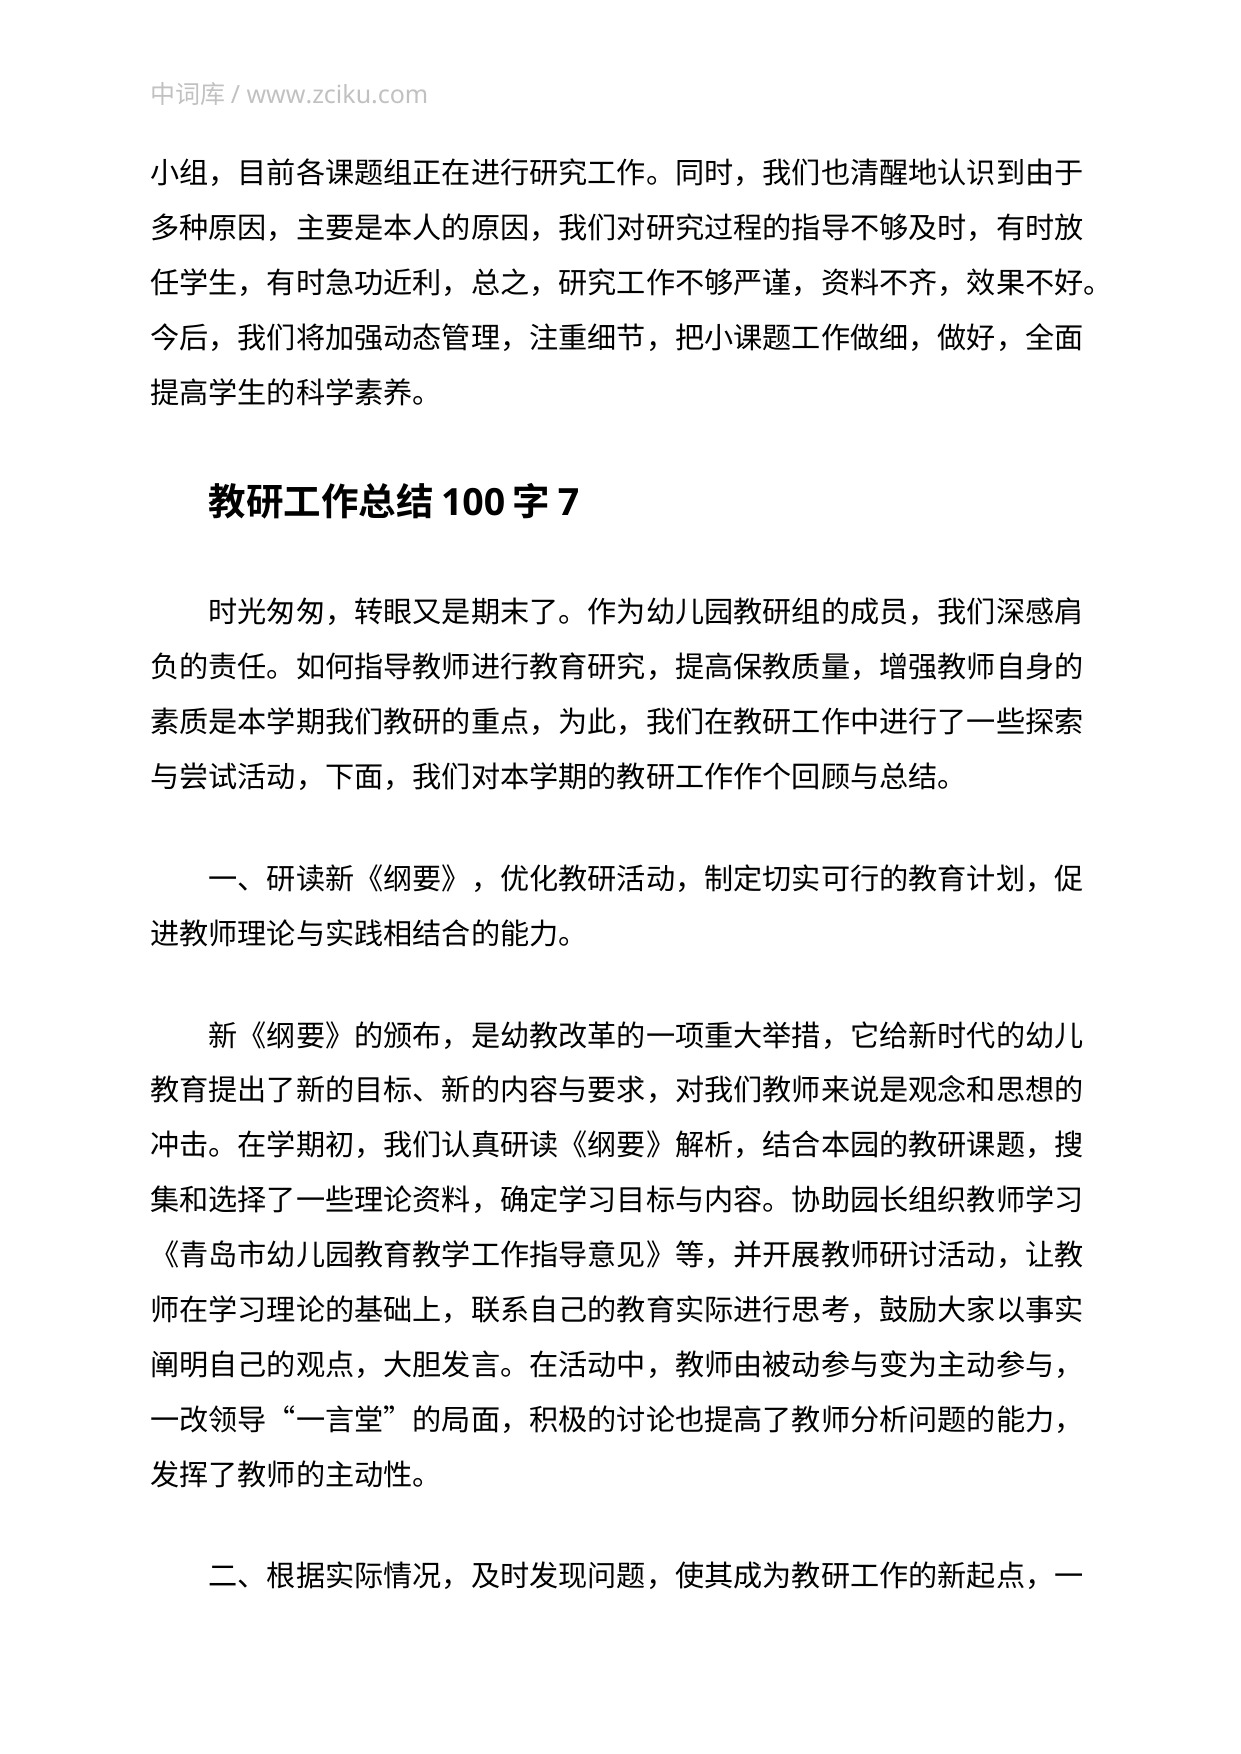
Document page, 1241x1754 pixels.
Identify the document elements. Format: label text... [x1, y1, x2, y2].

text 时光匆匆，转眼又是期末了。作为幼儿园教研组的成员，我们深感肩负的责任。如何指导教师进行教育研究，提高保教质量，增强教师自身的素质是本学期我们教研的重点，为此，我们在教研工作中进行了一些探索与尝试活动，下面，我们对本学期的教研工作作个回顾与总结。 [150, 589, 1090, 796]
text 教研工作总结100字7 [150, 471, 1090, 526]
text 新《纲要》的颁布，是幼教改革的一项重大举措，它给新时代的幼儿教育提出了新的目标、新的内容与要求，对我们教师来说是观念和思想的冲击。在学期初，我们认真研读《纲要》解析，结合本园的教研课题，搜集和选择了一些理论资料，确定学习目标与内容。协助园长组织教师学习《青岛市幼儿园教育教学工作指导意见》等，并开展教师研讨活动，让教师在学习理论的基础上，联系自己的教育实际进行思考，鼓励大家以事实阐明自己的观点，大胆发言。在活动中，教师由被动参与变为主动参与，一改领导“一言堂”的局面，积极的讨论也提高了教师分析问题的能力，发挥了教师的主动性。 [150, 1012, 1090, 1493]
text 一、研读新《纲要》，优化教研活动，制定切实可行的教育计划，促进教师理论与实践相结合的能力。 [150, 855, 1090, 953]
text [150, 1553, 1090, 1595]
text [150, 150, 1090, 412]
